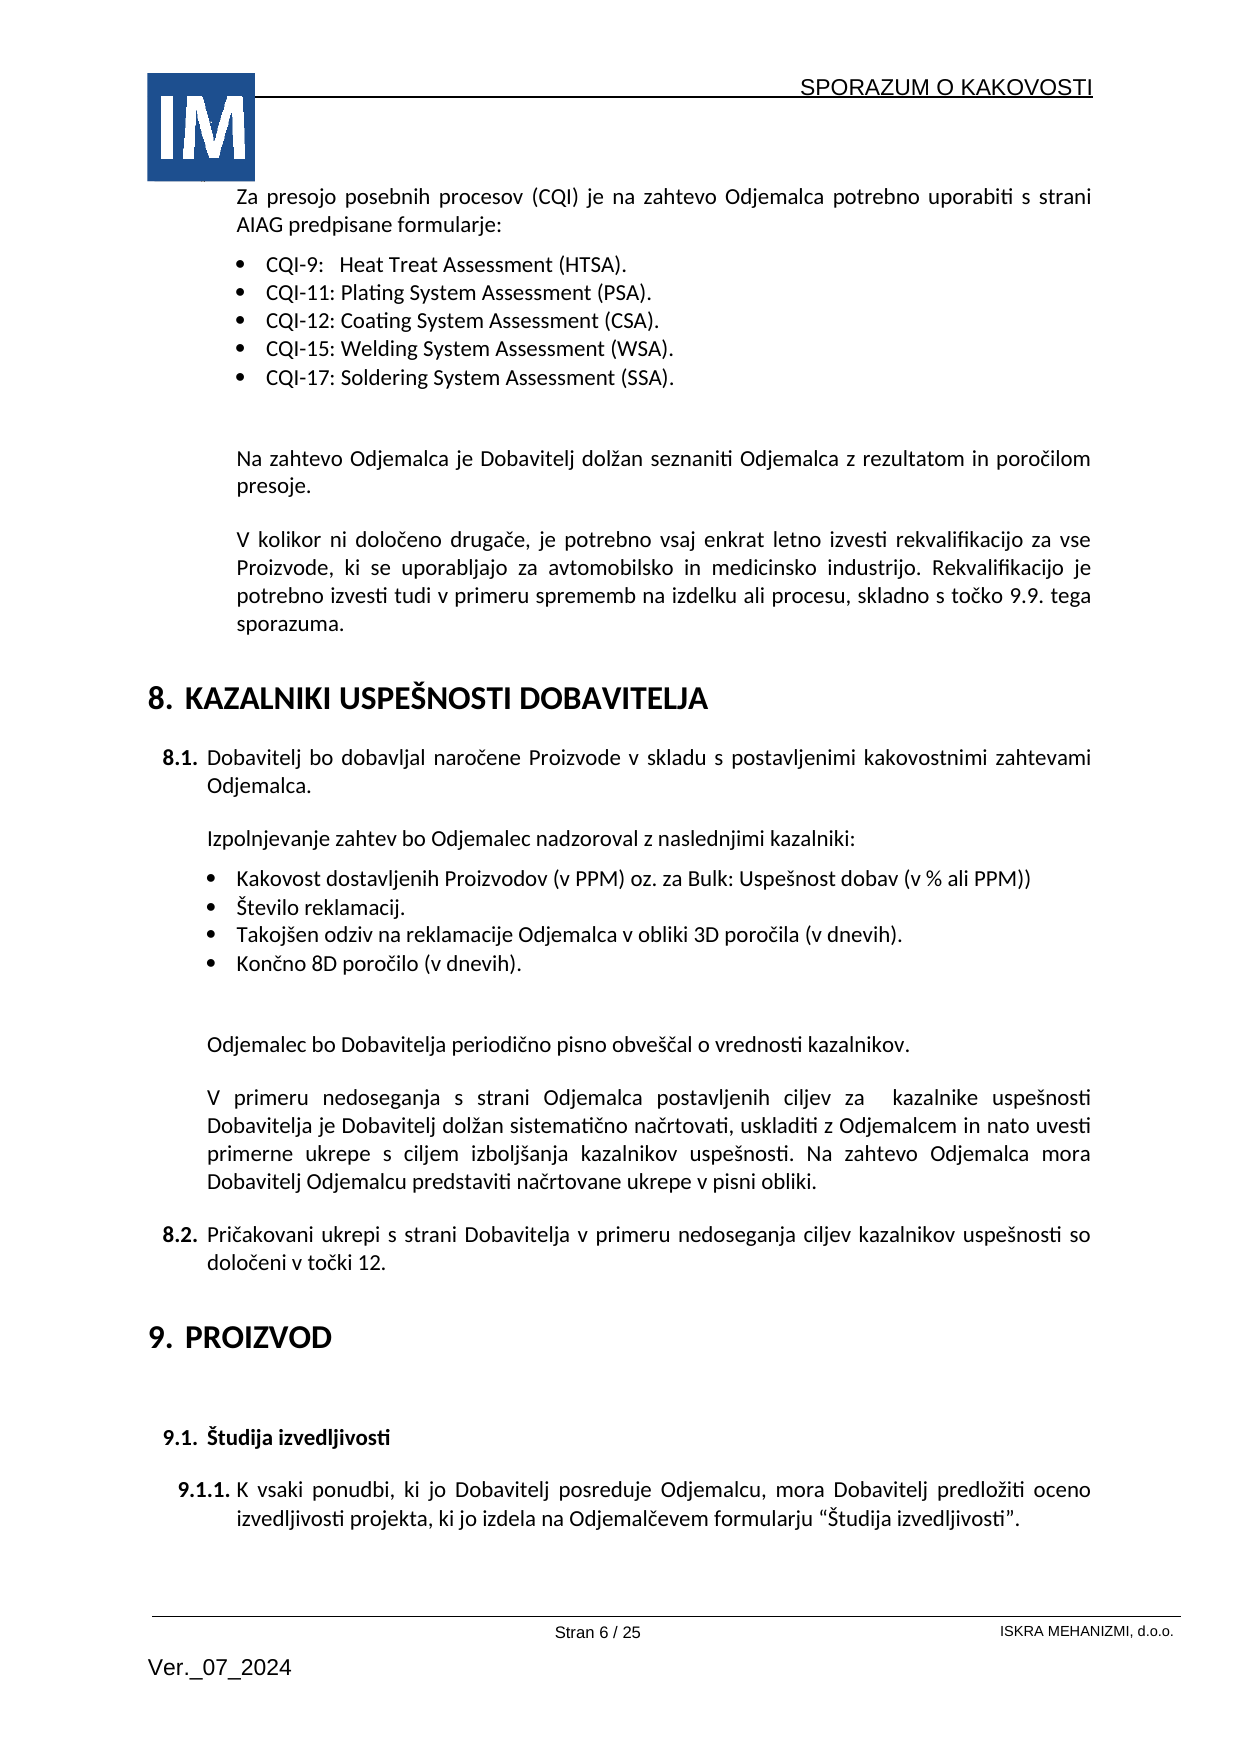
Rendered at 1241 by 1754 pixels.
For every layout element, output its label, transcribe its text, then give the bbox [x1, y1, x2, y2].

subtitle K vsaki ponudbi, ki jo Dobavitelj posreduje Odjemalcu, mora Dobavitelj predložiti oceno izvedljivosti projekta, ki jo izdela na Odjemalčevem formularju “Študija izvedljivosti”. [177, 1476, 1093, 1532]
picture [147, 73, 255, 182]
subtitle Dobavitelj bo dobavljal naročene Proizvode v skladu s postavljenimi kakovostnimi zahtevami Odjemalca. [162, 743, 1093, 799]
list Število reklamacij. [207, 893, 1093, 921]
subtitle V primeru nedoseganja s strani Odjemalca postavljenih ciljev za kazalnike uspešnosti Dobavitelja je Dobavitelj dolžan sistematično načrtovati, uskladiti z Odjemalcem in nato uvesti primerne ukrepe s ciljem izboljšanja kazalnikov uspešnosti. Na zahtevo Odjemalca mora Dobavitelj Odjemalcu predstaviti načrtovane ukrepe v pisni obliki. [207, 1083, 1093, 1195]
list CQI-15: Welding System Assessment (WSA). [236, 334, 1093, 363]
list CQI-12: Coating System Assessment (CSA). [236, 307, 1093, 334]
subtitle Odjemalec bo Dobavitelja periodično pisno obveščal o vrednosti kazalnikov. [207, 1030, 1093, 1058]
list CQI-17: Soldering System Assessment (SSA). [236, 363, 1093, 391]
subtitle PROIZVOD [148, 1316, 1093, 1357]
list Končno 8D poročilo (v dnevih). [207, 949, 1093, 977]
subtitle V kolikor ni določeno drugače, je potrebno vsaj enkrat letno izvesti rekvalifikacijo za vse Proizvode, ki se uporabljajo za avtomobilsko in medicinsko industrijo. Rekvalifikacijo je potrebno izvesti tudi v primeru sprememb na izdelku ali procesu, skladno s točko 9.9. tega sporazuma. [236, 525, 1093, 637]
subtitle Izpolnjevanje zahtev bo Odjemalec nadzoroval z naslednjimi kazalniki: [207, 824, 1093, 852]
list CQI-11: Plating System Assessment (PSA). [236, 278, 1093, 307]
subtitle Za presojo posebnih procesov (CQI) je na zahtevo Odjemalca potrebno uporabiti s strani AIAG predpisane formularje: [236, 148, 1093, 238]
list Kakovost dostavljenih Proizvodov (v PPM) oz. za Bulk: Uspešnost dobav (v % ali PPM)) [207, 864, 1093, 893]
subtitle Na zahtevo Odjemalca je Dobavitelj dolžan seznaniti Odjemalca z rezultatom in poročilom presoje. [236, 444, 1093, 500]
subtitle Študija izvedljivosti [162, 1423, 1093, 1451]
list CQI-9: Heat Treat Assessment (HTSA). [236, 251, 1093, 278]
list Takojšen odziv na reklamacije Odjemalca v obliki 3D poročila (v dnevih). [207, 921, 1093, 949]
subtitle KAZALNIKI USPEŠNOSTI DOBAVITELJA [148, 677, 1093, 718]
subtitle Pričakovani ukrepi s strani Dobavitelja v primeru nedoseganja ciljev kazalnikov uspešnosti so določeni v točki 12. [162, 1220, 1093, 1276]
